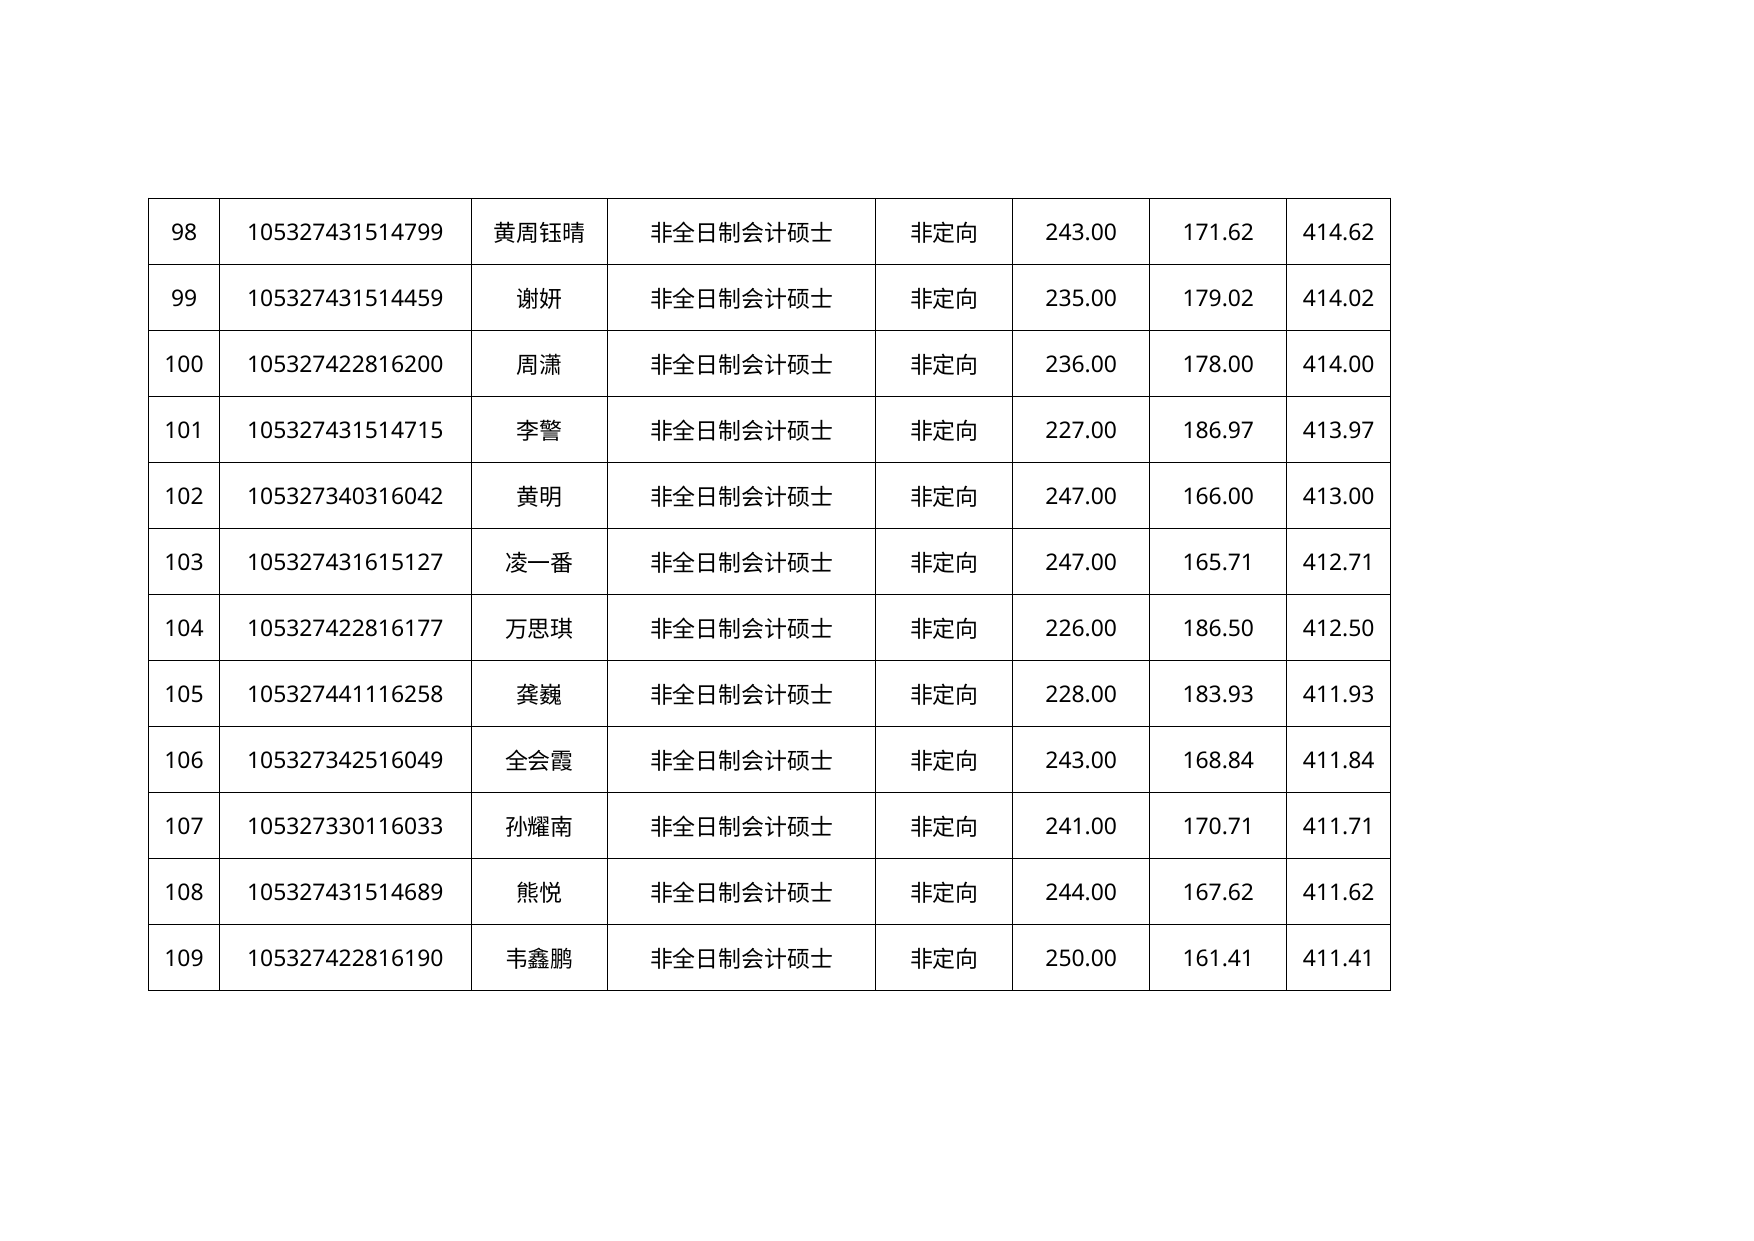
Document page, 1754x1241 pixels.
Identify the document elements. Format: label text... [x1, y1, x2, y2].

table_cell 411.93 [1287, 661, 1390, 726]
table_cell 105327431514459 [220, 265, 471, 330]
table_cell 非全日制会计硕士 [608, 265, 875, 330]
table_cell 非定向 [876, 925, 1012, 990]
table_cell 105327422816190 [220, 925, 471, 990]
table_cell 243.00 [1013, 727, 1149, 792]
table_cell 龚巍 [472, 661, 607, 726]
table_cell 100 [149, 331, 219, 396]
table_cell 411.62 [1287, 859, 1390, 924]
table_cell 183.93 [1150, 661, 1286, 726]
table_cell 247.00 [1013, 463, 1149, 528]
table_cell 非定向 [876, 331, 1012, 396]
table_cell 250.00 [1013, 925, 1149, 990]
table_cell 非全日制会计硕士 [608, 331, 875, 396]
table_cell 非定向 [876, 595, 1012, 660]
table_cell 103 [149, 529, 219, 594]
table_cell 104 [149, 595, 219, 660]
table_cell 412.71 [1287, 529, 1390, 594]
table_cell 非定向 [876, 793, 1012, 858]
table_cell 241.00 [1013, 793, 1149, 858]
table_cell 413.00 [1287, 463, 1390, 528]
table_cell 非定向 [876, 727, 1012, 792]
table_cell 105327431514715 [220, 397, 471, 462]
table_cell 凌一番 [472, 529, 607, 594]
table_cell 99 [149, 265, 219, 330]
table_cell 236.00 [1013, 331, 1149, 396]
table_cell 熊悦 [472, 859, 607, 924]
table_cell 非全日制会计硕士 [608, 793, 875, 858]
table_cell 244.00 [1013, 859, 1149, 924]
table_cell 黄周钰晴 [472, 199, 607, 264]
table_cell 227.00 [1013, 397, 1149, 462]
table_cell 170.71 [1150, 793, 1286, 858]
table_cell 非定向 [876, 529, 1012, 594]
table_cell 414.00 [1287, 331, 1390, 396]
table_cell 168.84 [1150, 727, 1286, 792]
table_cell 186.50 [1150, 595, 1286, 660]
table_cell 周潇 [472, 331, 607, 396]
table_cell 228.00 [1013, 661, 1149, 726]
table_cell 105327422816177 [220, 595, 471, 660]
table_cell 非全日制会计硕士 [608, 727, 875, 792]
table_cell 186.97 [1150, 397, 1286, 462]
table_cell 411.84 [1287, 727, 1390, 792]
table_cell 李警 [472, 397, 607, 462]
table_cell 161.41 [1150, 925, 1286, 990]
table_cell 韦鑫鹏 [472, 925, 607, 990]
table_cell 102 [149, 463, 219, 528]
table_cell 非定向 [876, 199, 1012, 264]
table_cell 179.02 [1150, 265, 1286, 330]
table_cell 105 [149, 661, 219, 726]
table_cell 105327340316042 [220, 463, 471, 528]
table_cell 105327431615127 [220, 529, 471, 594]
table_cell 413.97 [1287, 397, 1390, 462]
table_cell 411.41 [1287, 925, 1390, 990]
table_cell 412.50 [1287, 595, 1390, 660]
table_cell 非定向 [876, 397, 1012, 462]
table_cell 非全日制会计硕士 [608, 925, 875, 990]
table_cell 非全日制会计硕士 [608, 397, 875, 462]
table_cell 108 [149, 859, 219, 924]
table_cell 非定向 [876, 859, 1012, 924]
table_cell 万思琪 [472, 595, 607, 660]
table_cell 105327342516049 [220, 727, 471, 792]
table_cell 105327330116033 [220, 793, 471, 858]
table_cell 167.62 [1150, 859, 1286, 924]
table_cell 非全日制会计硕士 [608, 859, 875, 924]
table_cell 黄明 [472, 463, 607, 528]
table_cell 98 [149, 199, 219, 264]
table_cell 105327441116258 [220, 661, 471, 726]
table_cell 414.02 [1287, 265, 1390, 330]
table_cell 247.00 [1013, 529, 1149, 594]
table_cell 非全日制会计硕士 [608, 463, 875, 528]
table_cell 107 [149, 793, 219, 858]
table_cell 171.62 [1150, 199, 1286, 264]
table_cell 非定向 [876, 661, 1012, 726]
table_cell 非全日制会计硕士 [608, 199, 875, 264]
table_cell 105327431514689 [220, 859, 471, 924]
table_cell 非定向 [876, 265, 1012, 330]
table_cell 101 [149, 397, 219, 462]
table_cell 106 [149, 727, 219, 792]
table_cell 非全日制会计硕士 [608, 529, 875, 594]
table_cell 411.71 [1287, 793, 1390, 858]
table_cell 谢妍 [472, 265, 607, 330]
table_cell 243.00 [1013, 199, 1149, 264]
table_cell 非定向 [876, 463, 1012, 528]
table_cell 166.00 [1150, 463, 1286, 528]
table_cell 226.00 [1013, 595, 1149, 660]
table_cell 105327422816200 [220, 331, 471, 396]
table_cell 孙耀南 [472, 793, 607, 858]
table_cell 非全日制会计硕士 [608, 595, 875, 660]
table_cell 非全日制会计硕士 [608, 661, 875, 726]
table_cell 165.71 [1150, 529, 1286, 594]
table_cell 105327431514799 [220, 199, 471, 264]
table_cell 178.00 [1150, 331, 1286, 396]
table_cell 235.00 [1013, 265, 1149, 330]
table_cell 109 [149, 925, 219, 990]
table_cell 414.62 [1287, 199, 1390, 264]
table_cell 全会霞 [472, 727, 607, 792]
